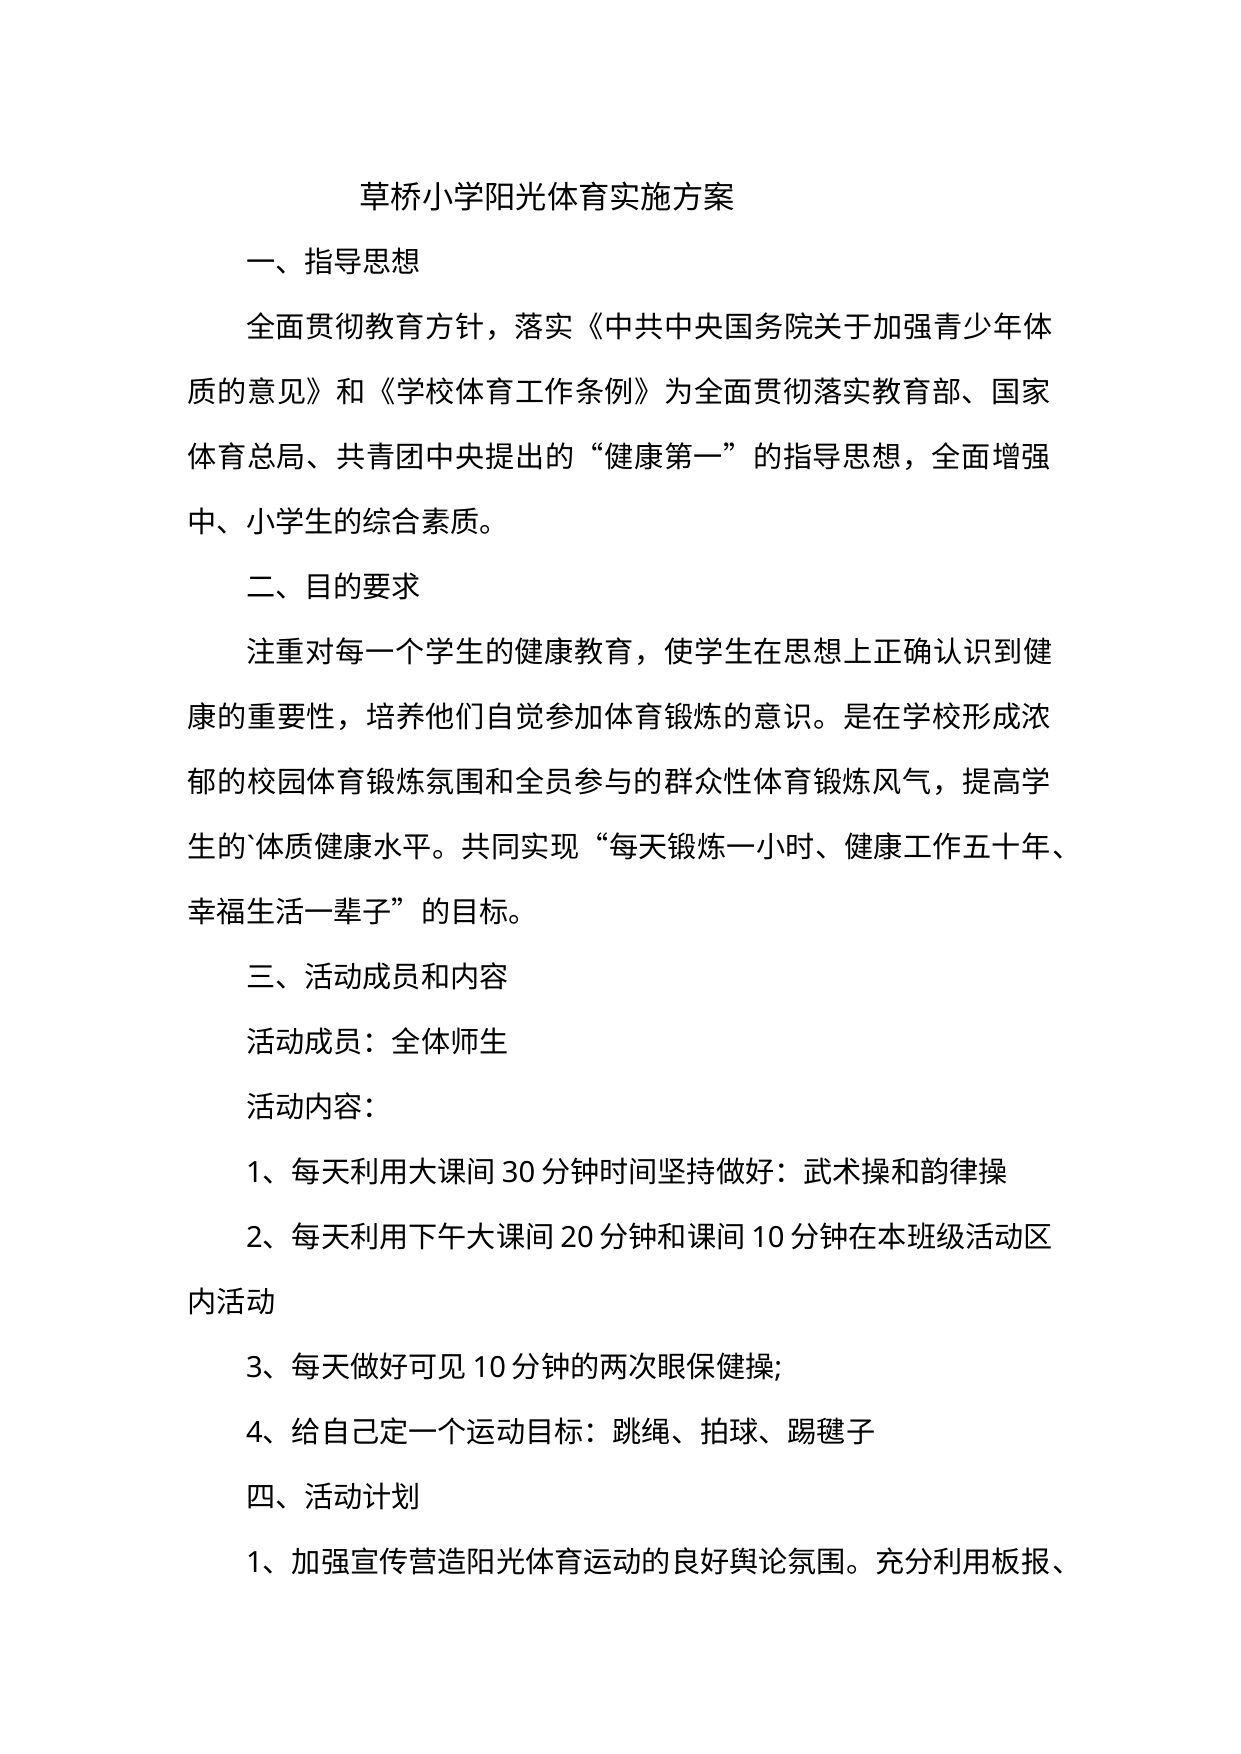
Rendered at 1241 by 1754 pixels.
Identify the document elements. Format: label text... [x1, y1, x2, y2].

text 活动内容： [187, 1072, 1053, 1137]
text 二、目的要求 [187, 552, 1053, 617]
text 注重对每一个学生的健康教育，使学生在思想上正确认识到健康的重要性，培养他们自觉参加体育锻炼的意识。是在学校形成浓郁的校园体育锻炼氛围和全员参与的群众性体育锻炼风气，提高学生的`体质健康水平。共同实现“每天锻炼一小时、健康工作五十年、幸福生活一辈子”的目标。 [187, 617, 1053, 942]
text 3、每天做好可见10分钟的两次眼保健操; [187, 1332, 1053, 1397]
text 一、指导思想 [187, 227, 1053, 292]
text 4、给自己定一个运动目标：跳绳、拍球、踢毽子 [187, 1397, 1053, 1462]
text 活动成员：全体师生 [187, 1007, 1053, 1072]
text 三、活动成员和内容 [187, 942, 1053, 1007]
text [187, 1527, 1053, 1592]
text 草桥小学阳光体育实施方案 [187, 162, 1053, 227]
text 全面贯彻教育方针，落实《中共中央国务院关于加强青少年体质的意见》和《学校体育工作条例》为全面贯彻落实教育部、国家体育总局、共青团中央提出的“健康第一”的指导思想，全面增强中、小学生的综合素质。 [187, 292, 1053, 552]
text 四、活动计划 [187, 1462, 1053, 1527]
text 1、每天利用大课间30分钟时间坚持做好：武术操和韵律操 [187, 1137, 1053, 1202]
text 2、每天利用下午大课间20分钟和课间10分钟在本班级活动区内活动 [187, 1202, 1053, 1332]
